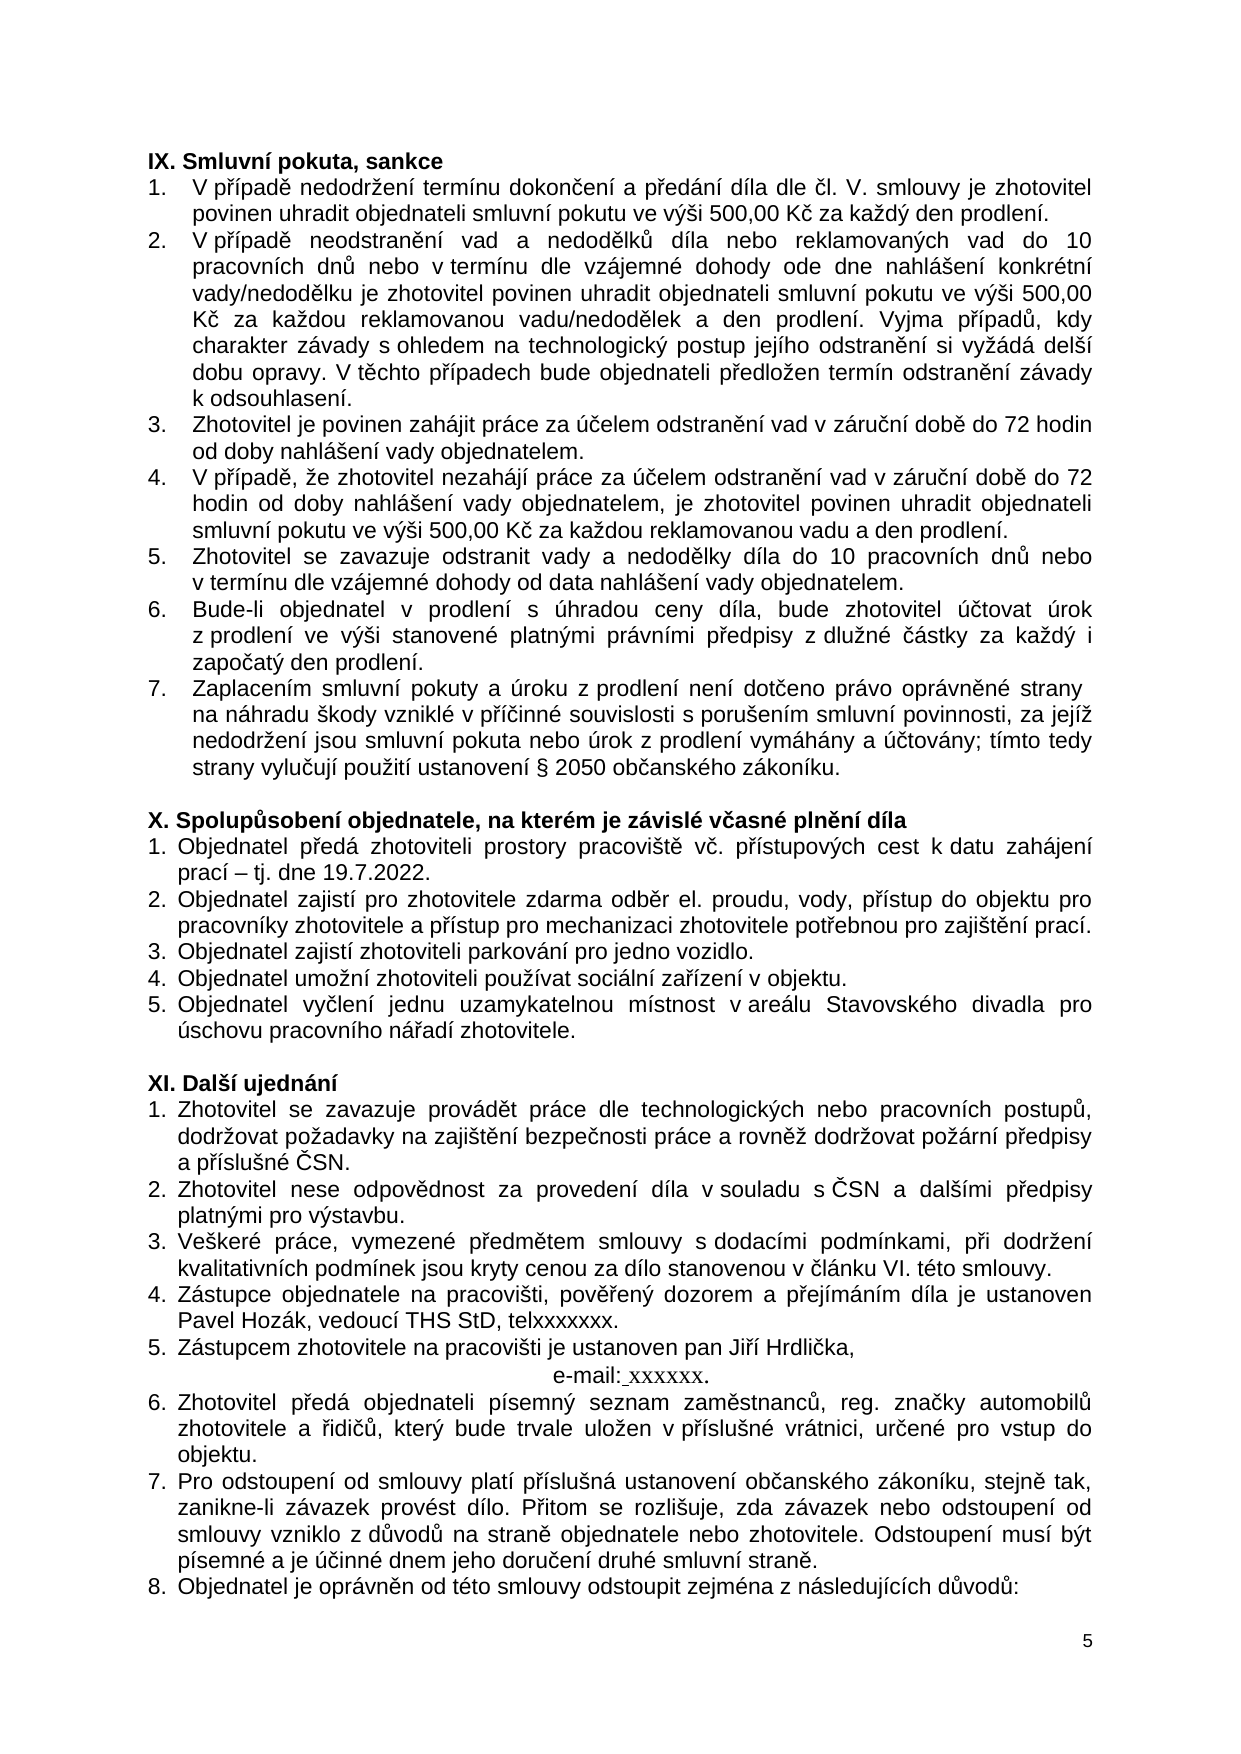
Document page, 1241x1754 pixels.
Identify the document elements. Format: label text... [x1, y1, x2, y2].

list Zhotovitel předá objednateli písemný seznam zaměstnanců, reg. značky automobilů zhotovitele a řidičů, který bude trvale uložen v příslušné vrátnici, určené pro vstup do objektu. [148, 1389, 1092, 1468]
text IX. Smluvní pokuta, sankce [148, 148, 1092, 174]
text 6. Bude-li objednatel v prodlení s úhradou ceny díla, bude zhotovitel účtovat úrok z prodlení ve výši stanovené platnými právními předpisy z dlužné částky za každý i započatý den prodlení. [148, 596, 1093, 675]
list Objednatel zajistí zhotoviteli parkování pro jedno vozidlo. [148, 938, 1092, 965]
list Zhotovitel je povinen zahájit práce za účelem odstranění vad v záruční době do 72 hodin od doby nahlášení vady objednatelem. [148, 411, 1092, 464]
list Pro odstoupení od smlouvy platí příslušná ustanovení občanského zákoníku, stejně tak, zanikne-li závazek provést dílo. Přitom se rozlišuje, zda závazek nebo odstoupení od smlouvy vzniklo z důvodů na straně objednatele nebo zhotovitele. Odstoupení musí být písemné a je účinné dnem jeho doručení druhé smluvní straně. [148, 1468, 1092, 1573]
list Objednatel umožní zhotoviteli používat sociální zařízení v objektu. [148, 965, 1092, 991]
list Veškeré práce, vymezené předmětem smlouvy s dodacími podmínkami, při dodržení kvalitativních podmínek jsou kryty cenou za dílo stanovenou v článku VI. této smlouvy. [148, 1228, 1092, 1281]
text X. Spolupůsobení objednatele, na kterém je závislé včasné plnění díla [148, 807, 1092, 833]
text 7. Zaplacením smluvní pokuty a úroku z prodlení není dotčeno právo oprávněné strany na náhradu škody vzniklé v příčinné souvislosti s porušením smluvní povinnosti, za jejíž nedodržení jsou smluvní pokuta nebo úrok z prodlení vymáhány a účtovány; tímto tedy strany vylučují použití ustanovení § 2050 občanského zákoníku. [148, 675, 1093, 780]
list Objednatel zajistí pro zhotovitele zdarma odběr el. proudu, vody, přístup do objektu pro pracovníky zhotovitele a přístup pro mechanizaci zhotovitele potřebnou pro zajištění prací. [148, 886, 1092, 938]
list V případě nedodržení termínu dokončení a předání díla dle čl. V. smlouvy je zhotovitel povinen uhradit objednateli smluvní pokutu ve výši 500,00 Kč za každý den prodlení. [148, 174, 1092, 227]
list Zhotovitel nese odpovědnost za provedení díla v souladu s ČSN a dalšími předpisy platnými pro výstavbu. [148, 1176, 1092, 1228]
list V případě neodstranění vad a nedodělků díla nebo reklamovaných vad do 10 pracovních dnů nebo v termínu dle vzájemné dohody ode dne nahlášení konkrétní vady/nedodělku je zhotovitel povinen uhradit objednateli smluvní pokutu ve výši 500,00 Kč za každou reklamovanou vadu/nedodělek a den prodlení. Vyjma případů, kdy charakter závady s ohledem na technologický postup jejího odstranění si vyžádá delší dobu opravy. V těchto případech bude objednateli předložen termín odstranění závady k odsouhlasení. [148, 227, 1092, 411]
list Zhotovitel se zavazuje provádět práce dle technologických nebo pracovních postupů, dodržovat požadavky na zajištění bezpečnosti práce a rovněž dodržovat požární předpisy a příslušné ČSN. [148, 1096, 1092, 1176]
list Objednatel předá zhotoviteli prostory pracoviště vč. přístupových cest k datu zahájení prací – tj. dne 19.7.2022. [148, 833, 1092, 886]
list Zástupcem zhotovitele na pracovišti je ustanoven pan Jiří Hrdlička, [148, 1334, 1092, 1360]
text XI. Další ujednání [148, 1070, 1092, 1096]
text 4. V případě, že zhotovitel nezahájí práce za účelem odstranění vad v záruční době do 72 hodin od doby nahlášení vady objednatelem, je zhotovitel povinen uhradit objednateli smluvní pokutu ve výši 500,00 Kč za každou reklamovanou vadu a den prodlení. [148, 464, 1093, 543]
list Zástupce objednatele na pracovišti, pověřený dozorem a přejímáním díla je ustanoven Pavel Hozák, vedoucí THS StD, telxxxxxxx. [148, 1281, 1092, 1334]
list Objednatel je oprávněn od této smlouvy odstoupit zejména z následujících důvodů: [148, 1573, 1092, 1599]
text e-mail: xxxxxx. [177, 1360, 1092, 1389]
list Objednatel vyčlení jednu uzamykatelnou místnost v areálu Stavovského divadla pro úschovu pracovního nářadí zhotovitele. [148, 991, 1092, 1044]
text 5. Zhotovitel se zavazuje odstranit vady a nedodělky díla do 10 pracovních dnů nebo v termínu dle vzájemné dohody od data nahlášení vady objednatelem. [148, 543, 1093, 596]
